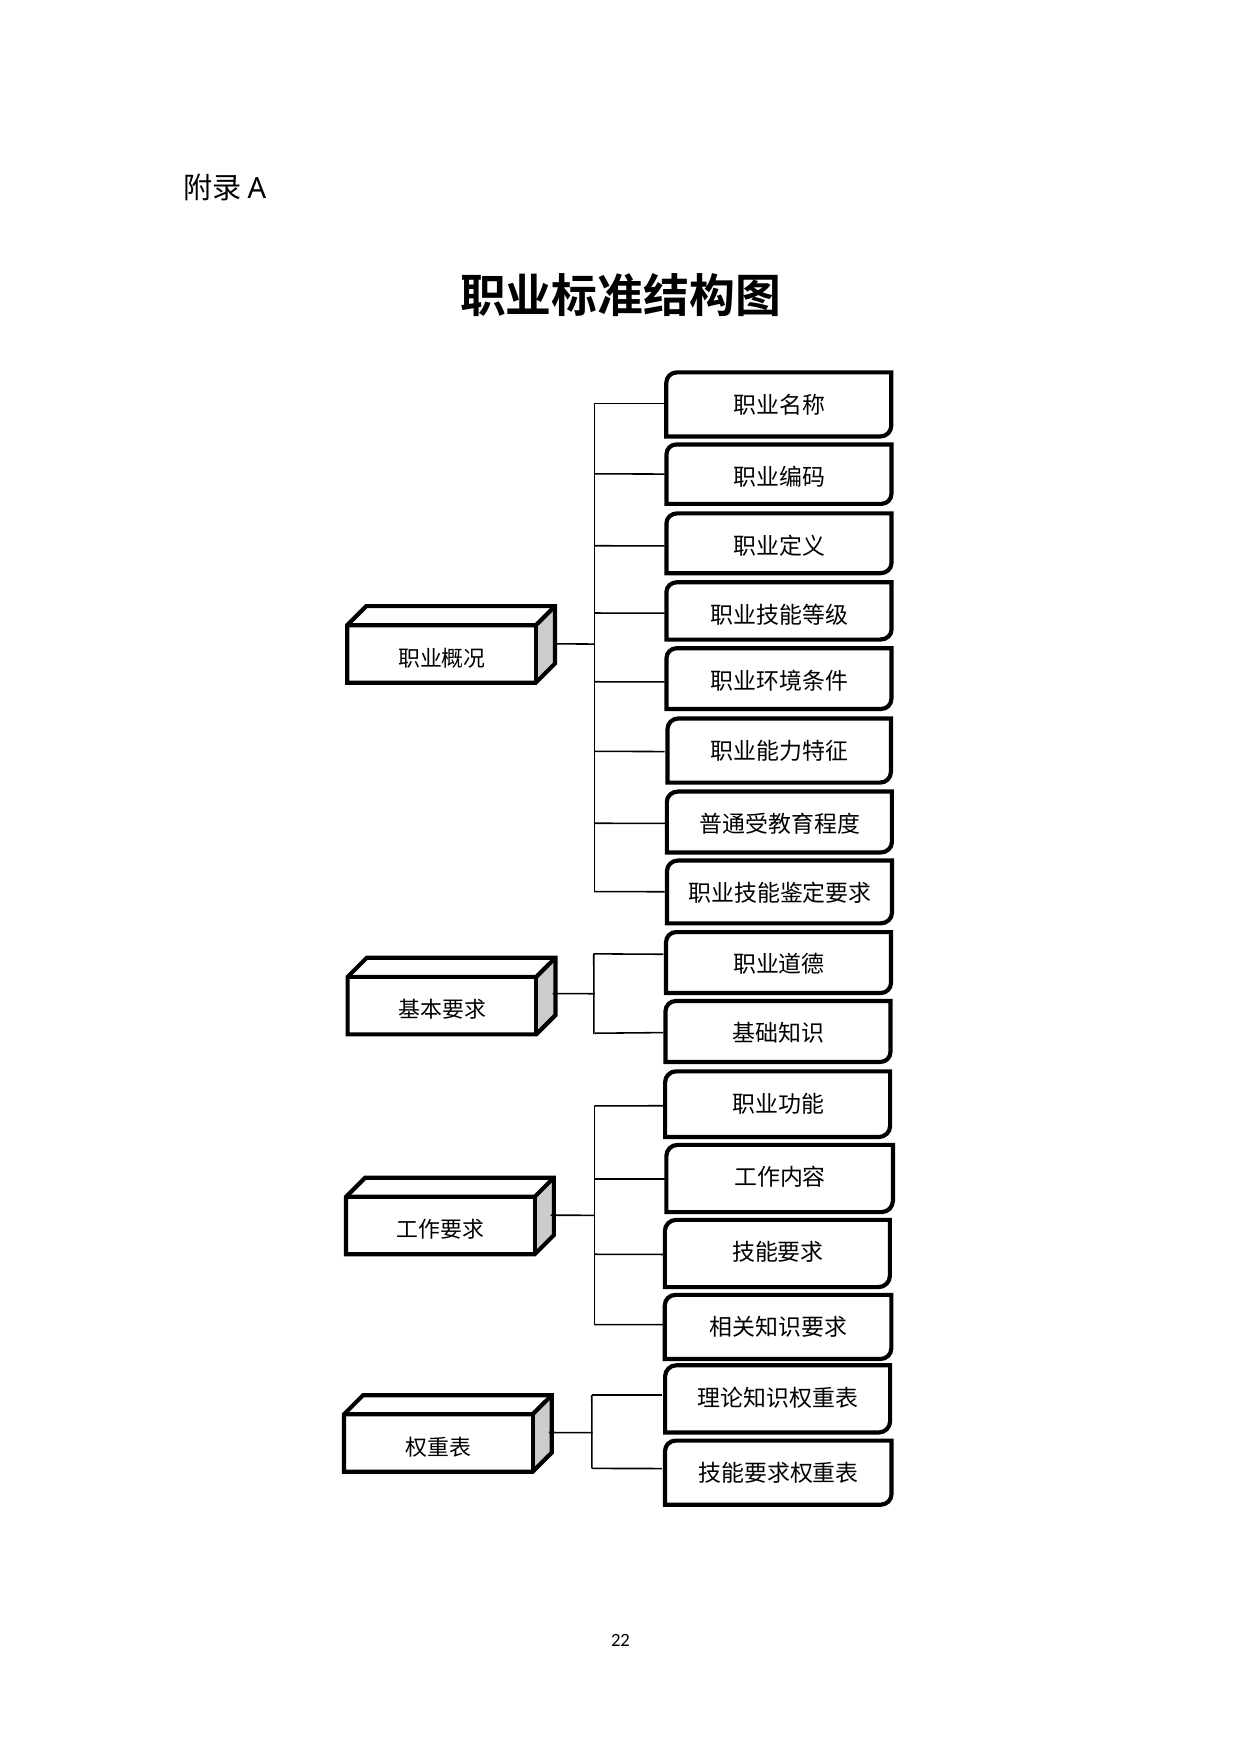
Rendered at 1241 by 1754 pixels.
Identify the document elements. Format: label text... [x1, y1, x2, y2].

text 附录A [183, 153, 1057, 218]
title 职业标准结构图 [183, 243, 1057, 341]
